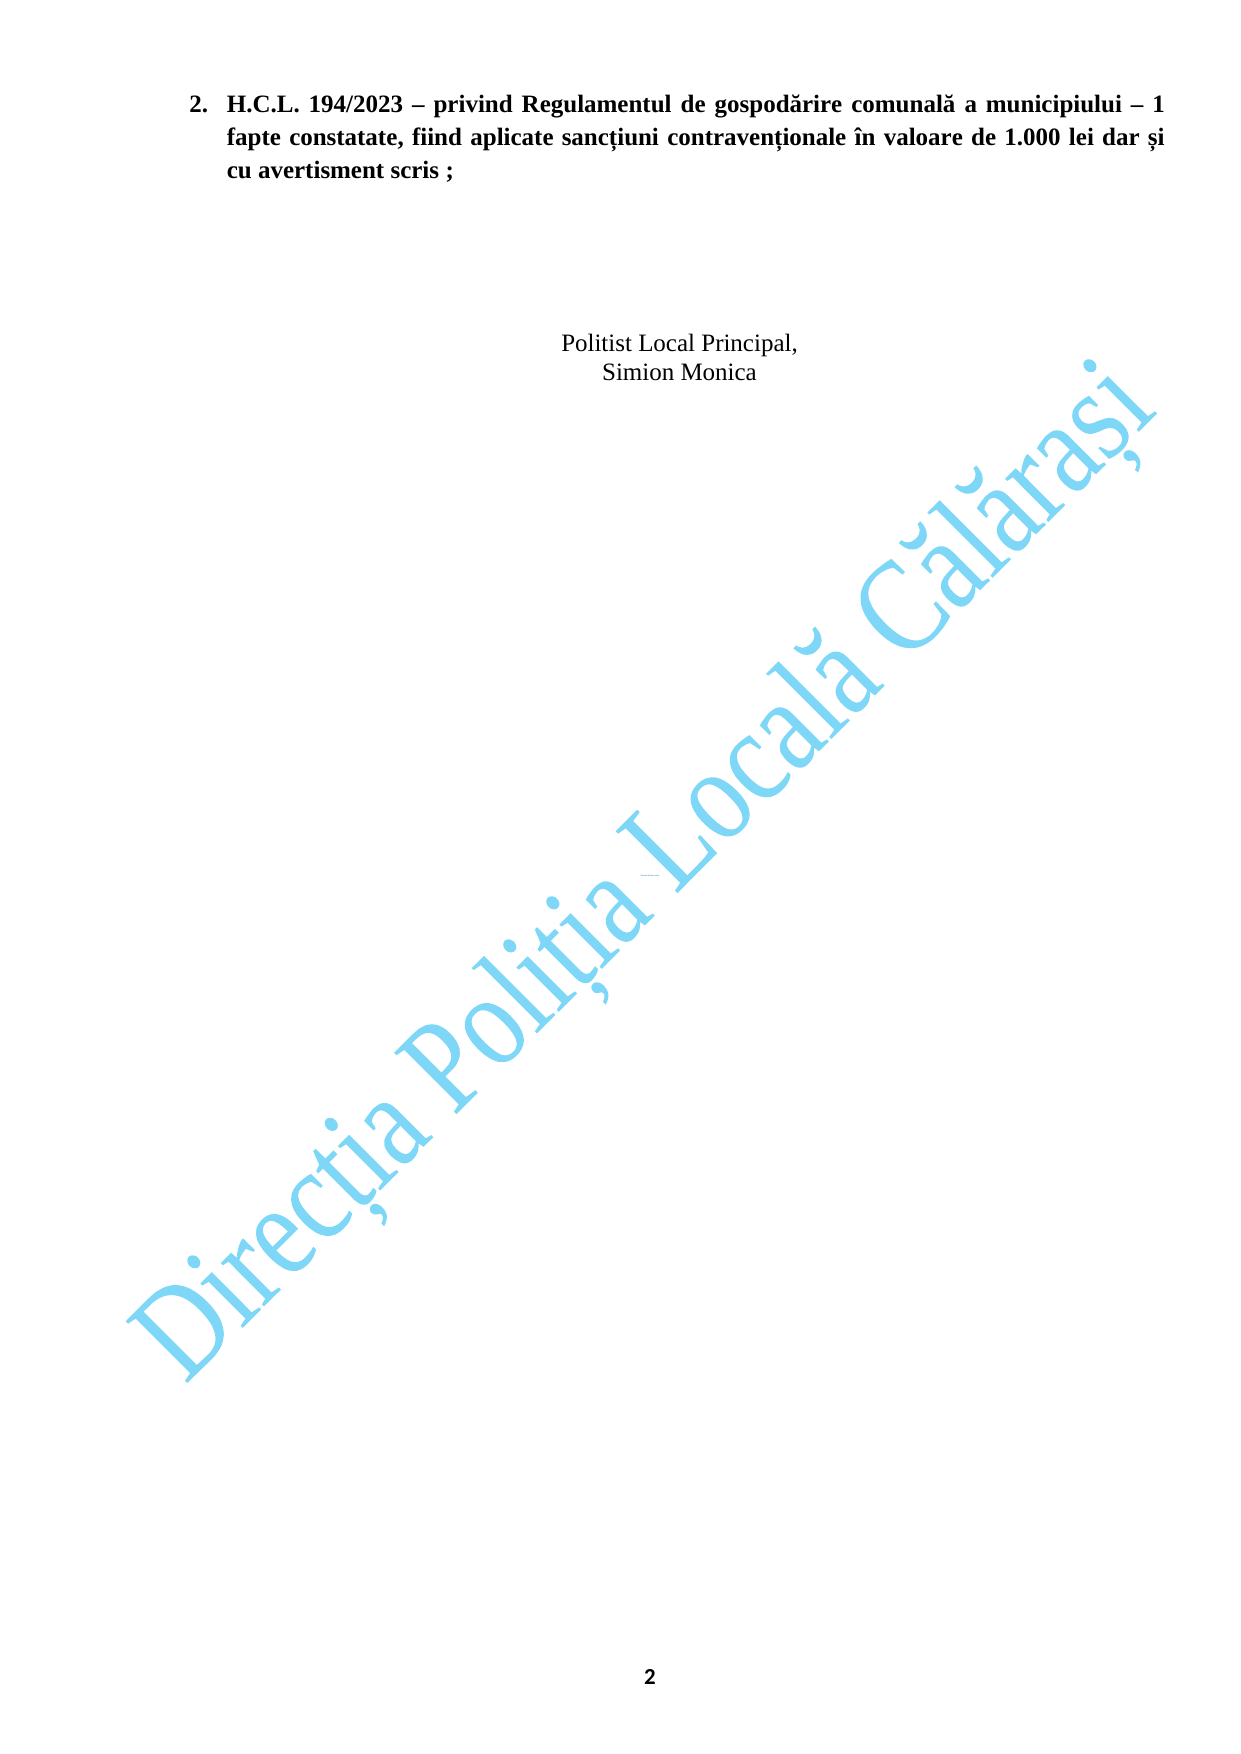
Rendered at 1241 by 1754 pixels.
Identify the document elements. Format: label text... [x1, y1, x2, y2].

text Simion Monica [133, 357, 1167, 386]
list H.C.L. 194/2023 – privind Regulamentul de gospodărire comunală a municipiului – 1 fapte constatate, fiind aplicate sancțiuni contravenționale în valoare de 1.000 lei dar și cu avertisment scris ; [189, 89, 1167, 183]
text Politist Local Principal, [133, 328, 1167, 357]
